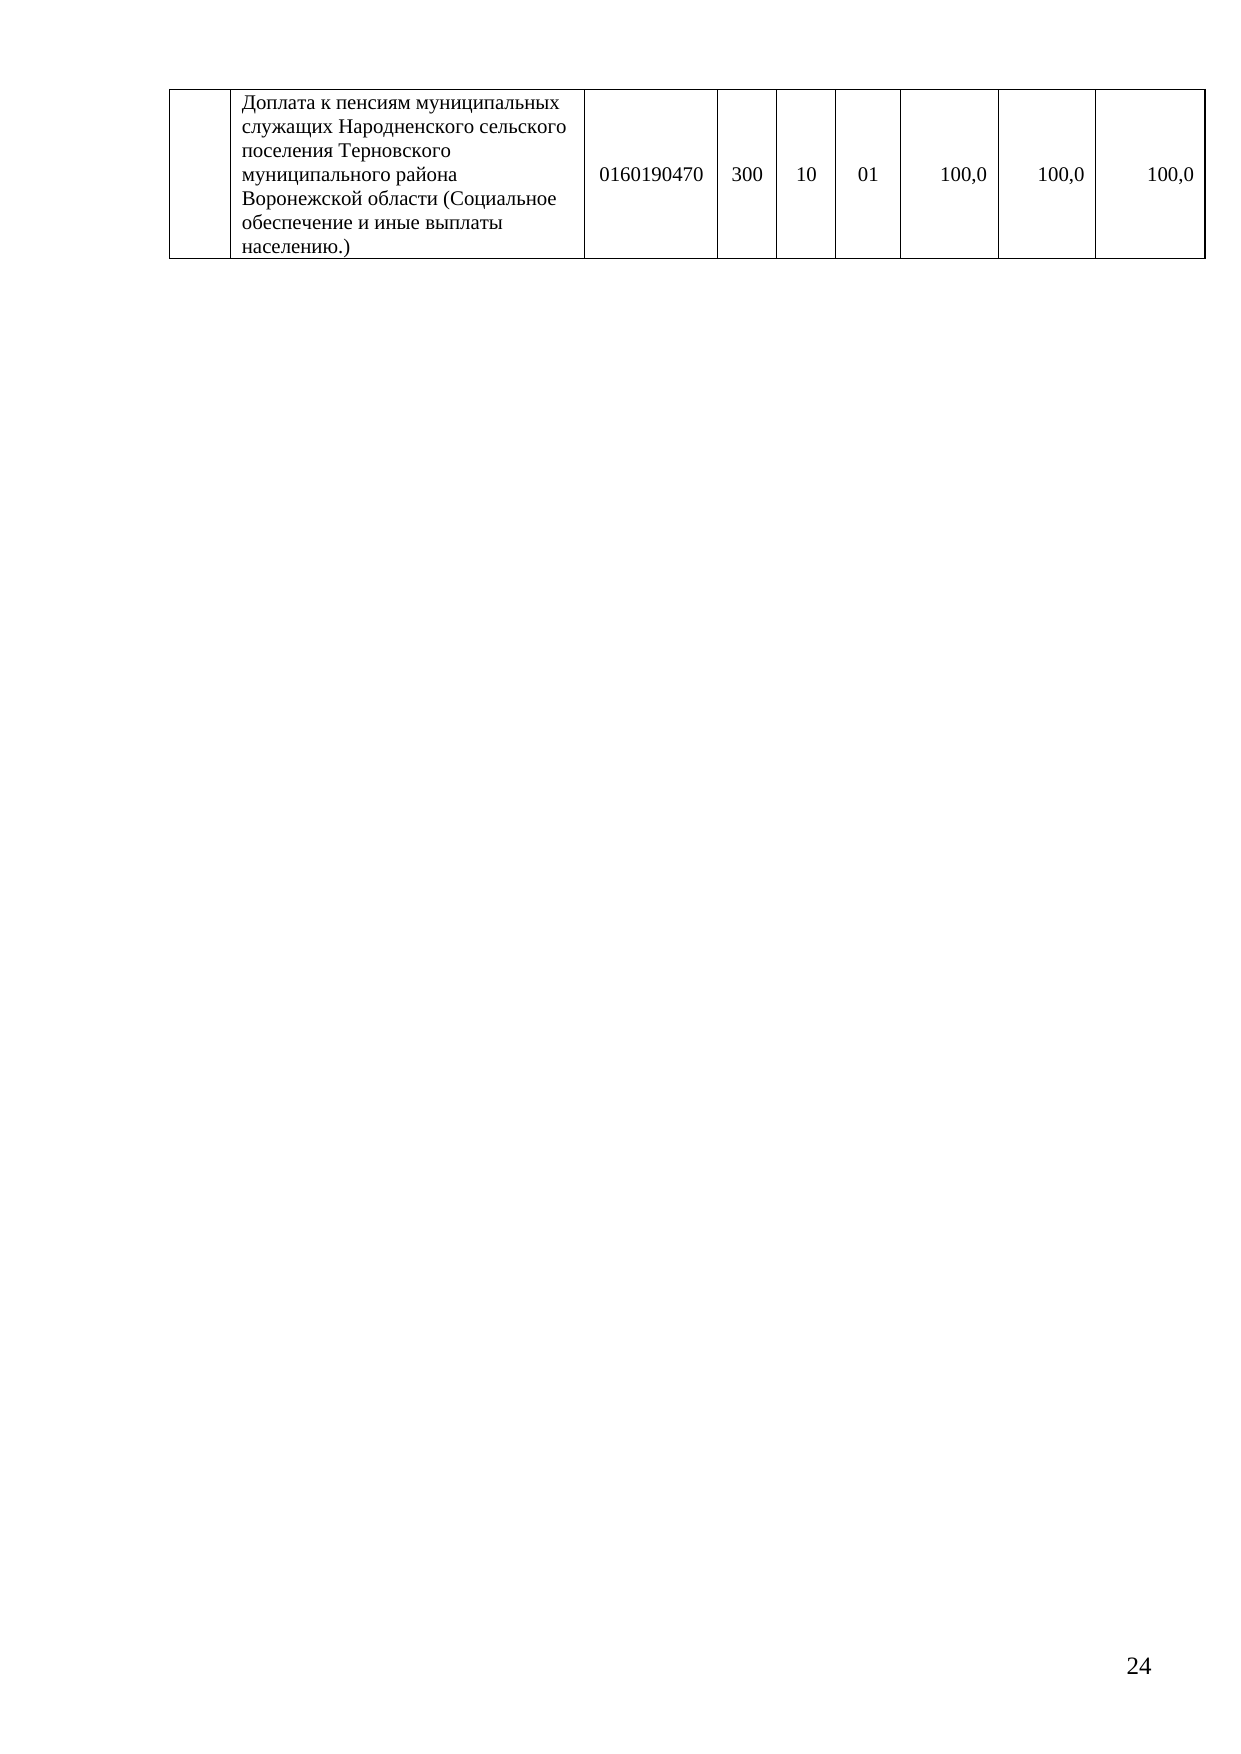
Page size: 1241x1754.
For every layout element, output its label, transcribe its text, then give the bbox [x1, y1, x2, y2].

table_cell 01 [836, 90, 900, 258]
table_cell 100,0 [999, 90, 1095, 258]
table_cell 10 [777, 90, 835, 258]
table_cell 100,0 [1096, 90, 1204, 258]
table_cell Доплата к пенсиям муниципальных служащих Народненского сельского поселения Терновского муниципального района Воронежской области (Социальное обеспечение и иные выплаты населению.) [231, 90, 584, 258]
table_cell 0160190470 [585, 90, 717, 258]
table_cell 100,0 [901, 90, 998, 258]
table_cell 300 [718, 90, 776, 258]
table_cell [170, 90, 230, 258]
